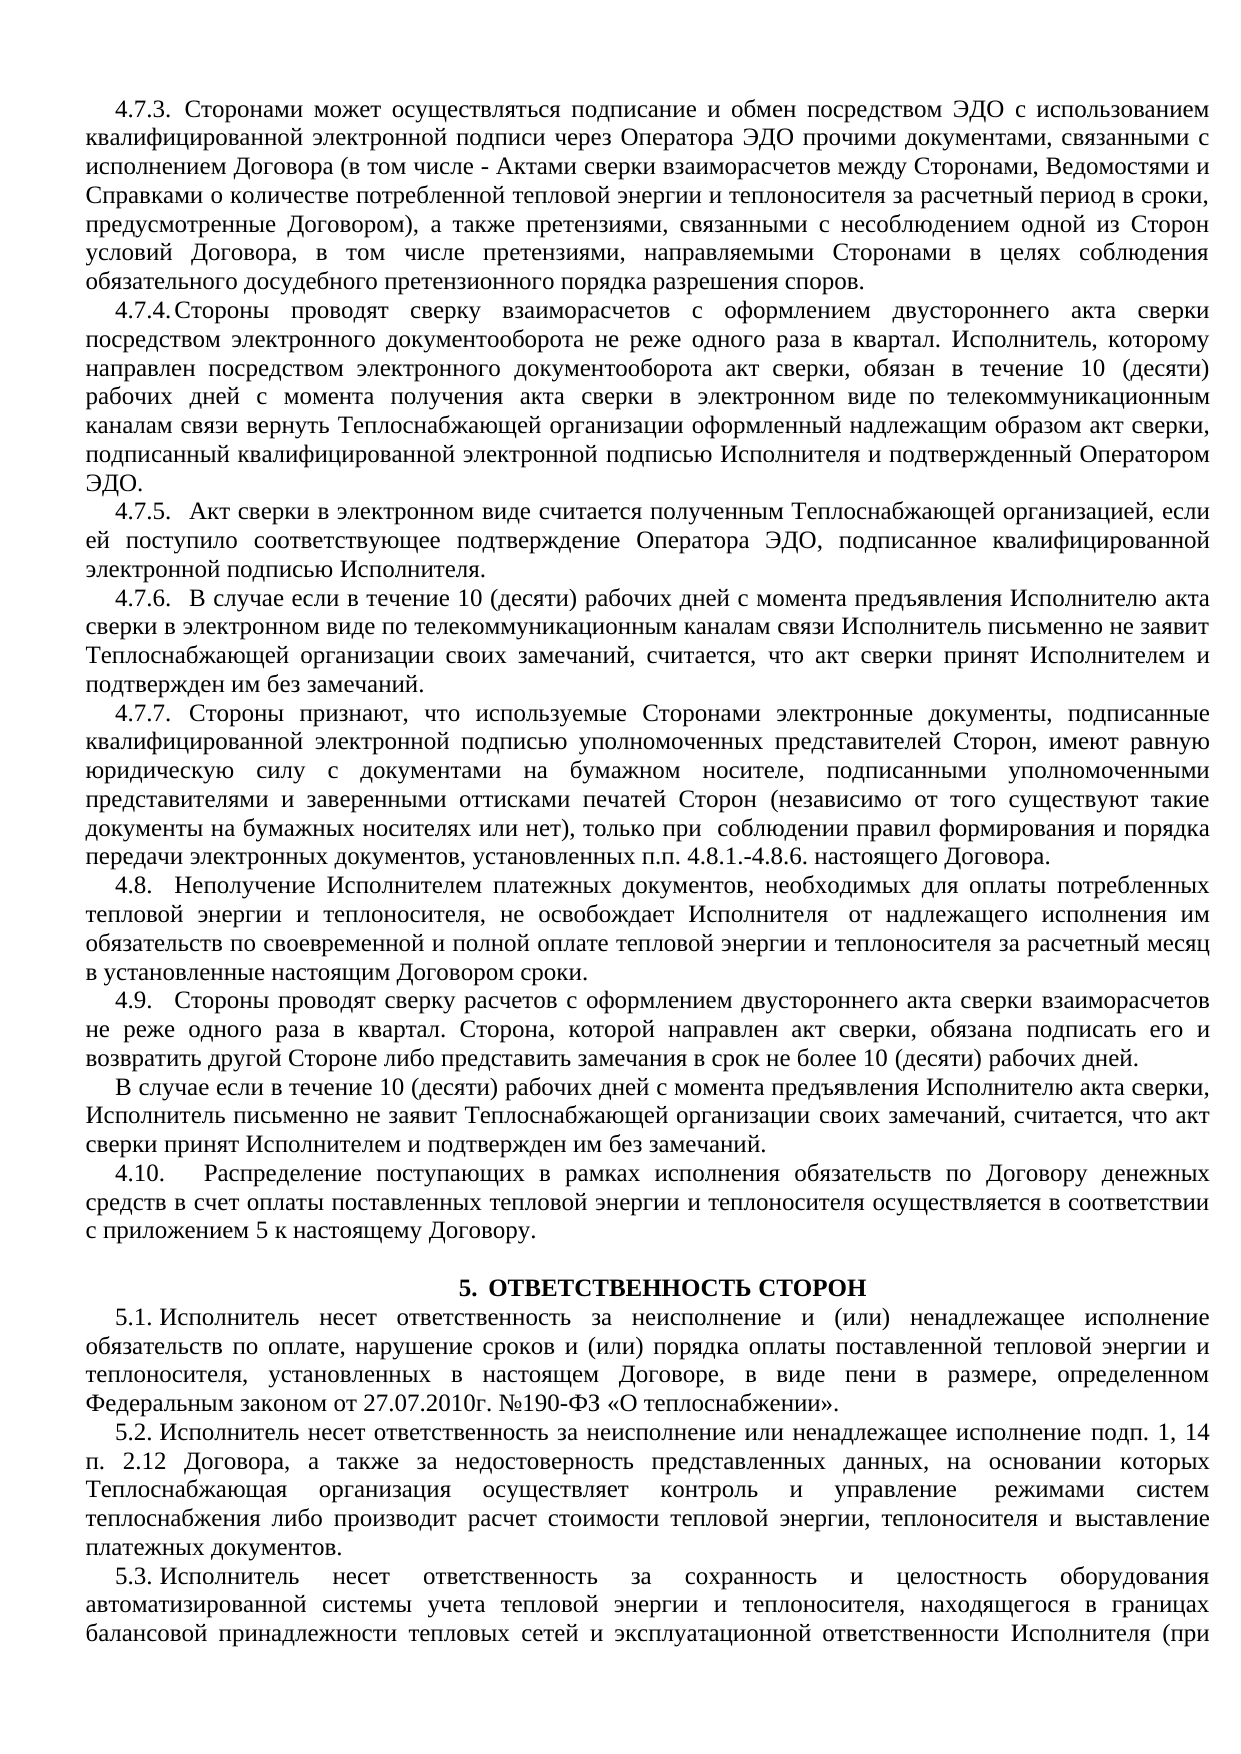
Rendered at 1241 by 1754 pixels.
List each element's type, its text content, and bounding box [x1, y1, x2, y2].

list ОТВЕТСТВЕННОСТЬ СТОРОН [85, 1273, 1210, 1302]
list Стороны проводят сверку взаиморасчетов с оформлением двустороннего акта сверки посредством электронного документооборота не реже одного раза в квартал. Исполнитель, которому направлен посредством электронного документооборота акт сверки, обязан в течение 10 (десяти) рабочих дней с момента получения акта сверки в электронном виде по телекоммуникационным каналам связи вернуть Теплоснабжающей организации оформленный надлежащим образом акт сверки, подписанный квалифицированной электронной подписью Исполнителя и подтвержденный Оператором ЭДО. [85, 295, 1210, 496]
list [85, 1561, 1210, 1647]
list Исполнитель несет ответственность за неисполнение и (или) ненадлежащее исполнение обязательств по оплате, нарушение сроков и (или) порядка оплаты поставленной тепловой энергии и теплоносителя, установленных в настоящем Договоре, в виде пени в размере, определенном Федеральным законом от 27.07.2010г. №190-ФЗ «О теплоснабжении». [85, 1302, 1210, 1417]
text В случае если в течение 10 (десяти) рабочих дней с момента предъявления Исполнителю акта сверки, Исполнитель письменно не заявит Теплоснабжающей организации своих замечаний, считается, что акт сверки принят Исполнителем и подтвержден им без замечаний. [85, 1072, 1210, 1158]
list Стороны признают, что используемые Сторонами электронные документы, подписанные квалифицированной электронной подписью уполномоченных представителей Сторон, имеют равную юридическую силу с документами на бумажном носителе, подписанными уполномоченными представителями и заверенными оттисками печатей Сторон (независимо от того существуют такие документы на бумажных носителях или нет), только при соблюдении правил формирования и порядка передачи электронных документов, установленных п.п. 4.8.1.-4.8.6. настоящего Договора. [85, 698, 1210, 870]
list Исполнитель несет ответственность за неисполнение или ненадлежащее исполнение подп. 1, 14 п. 2.12 Договора, а также за недостоверность представленных данных, на основании которых Теплоснабжающая организация осуществляет контроль и управление режимами систем теплоснабжения либо производит расчет стоимости тепловой энергии, теплоносителя и выставление платежных документов. [85, 1417, 1210, 1561]
list Сторонами может осуществляться подписание и обмен посредством ЭДО с использованием квалифицированной электронной подписи через Оператора ЭДО прочими документами, связанными с исполнением Договора (в том числе - Актами сверки взаиморасчетов между Сторонами, Ведомостями и Справками о количестве потребленной тепловой энергии и теплоносителя за расчетный период в сроки, предусмотренные Договором), а также претензиями, связанными с несоблюдением одной из Сторон условий Договора, в том числе претензиями, направляемыми Сторонами в целях соблюдения обязательного досудебного претензионного порядка разрешения споров. [85, 94, 1210, 295]
list В случае если в течение 10 (десяти) рабочих дней с момента предъявления Исполнителю акта сверки в электронном виде по телекоммуникационным каналам связи Исполнитель письменно не заявит Теплоснабжающей организации своих замечаний, считается, что акт сверки принят Исполнителем и подтвержден им без замечаний. [85, 583, 1210, 698]
list Стороны проводят сверку расчетов с оформлением двустороннего акта сверки взаиморасчетов не реже одного раза в квартал. Сторона, которой направлен акт сверки, обязана подписать его и возвратить другой Стороне либо представить замечания в срок не более 10 (десяти) рабочих дней. [85, 985, 1210, 1072]
list Акт сверки в электронном виде считается полученным Теплоснабжающей организацией, если ей поступило соответствующее подтверждение Оператора ЭДО, подписанное квалифицированной электронной подписью Исполнителя. [85, 496, 1210, 583]
list Неполучение Исполнителем платежных документов, необходимых для оплаты потребленных тепловой энергии и теплоносителя, не освобождает Исполнителя от надлежащего исполнения им обязательств по своевременной и полной оплате тепловой энергии и теплоносителя за расчетный месяц в установленные настоящим Договором сроки. [85, 870, 1210, 985]
list Распределение поступающих в рамках исполнения обязательств по Договору денежных средств в счет оплаты поставленных тепловой энергии и теплоносителя осуществляется в соответствии с приложением 5 к настоящему Договору. [85, 1158, 1210, 1244]
